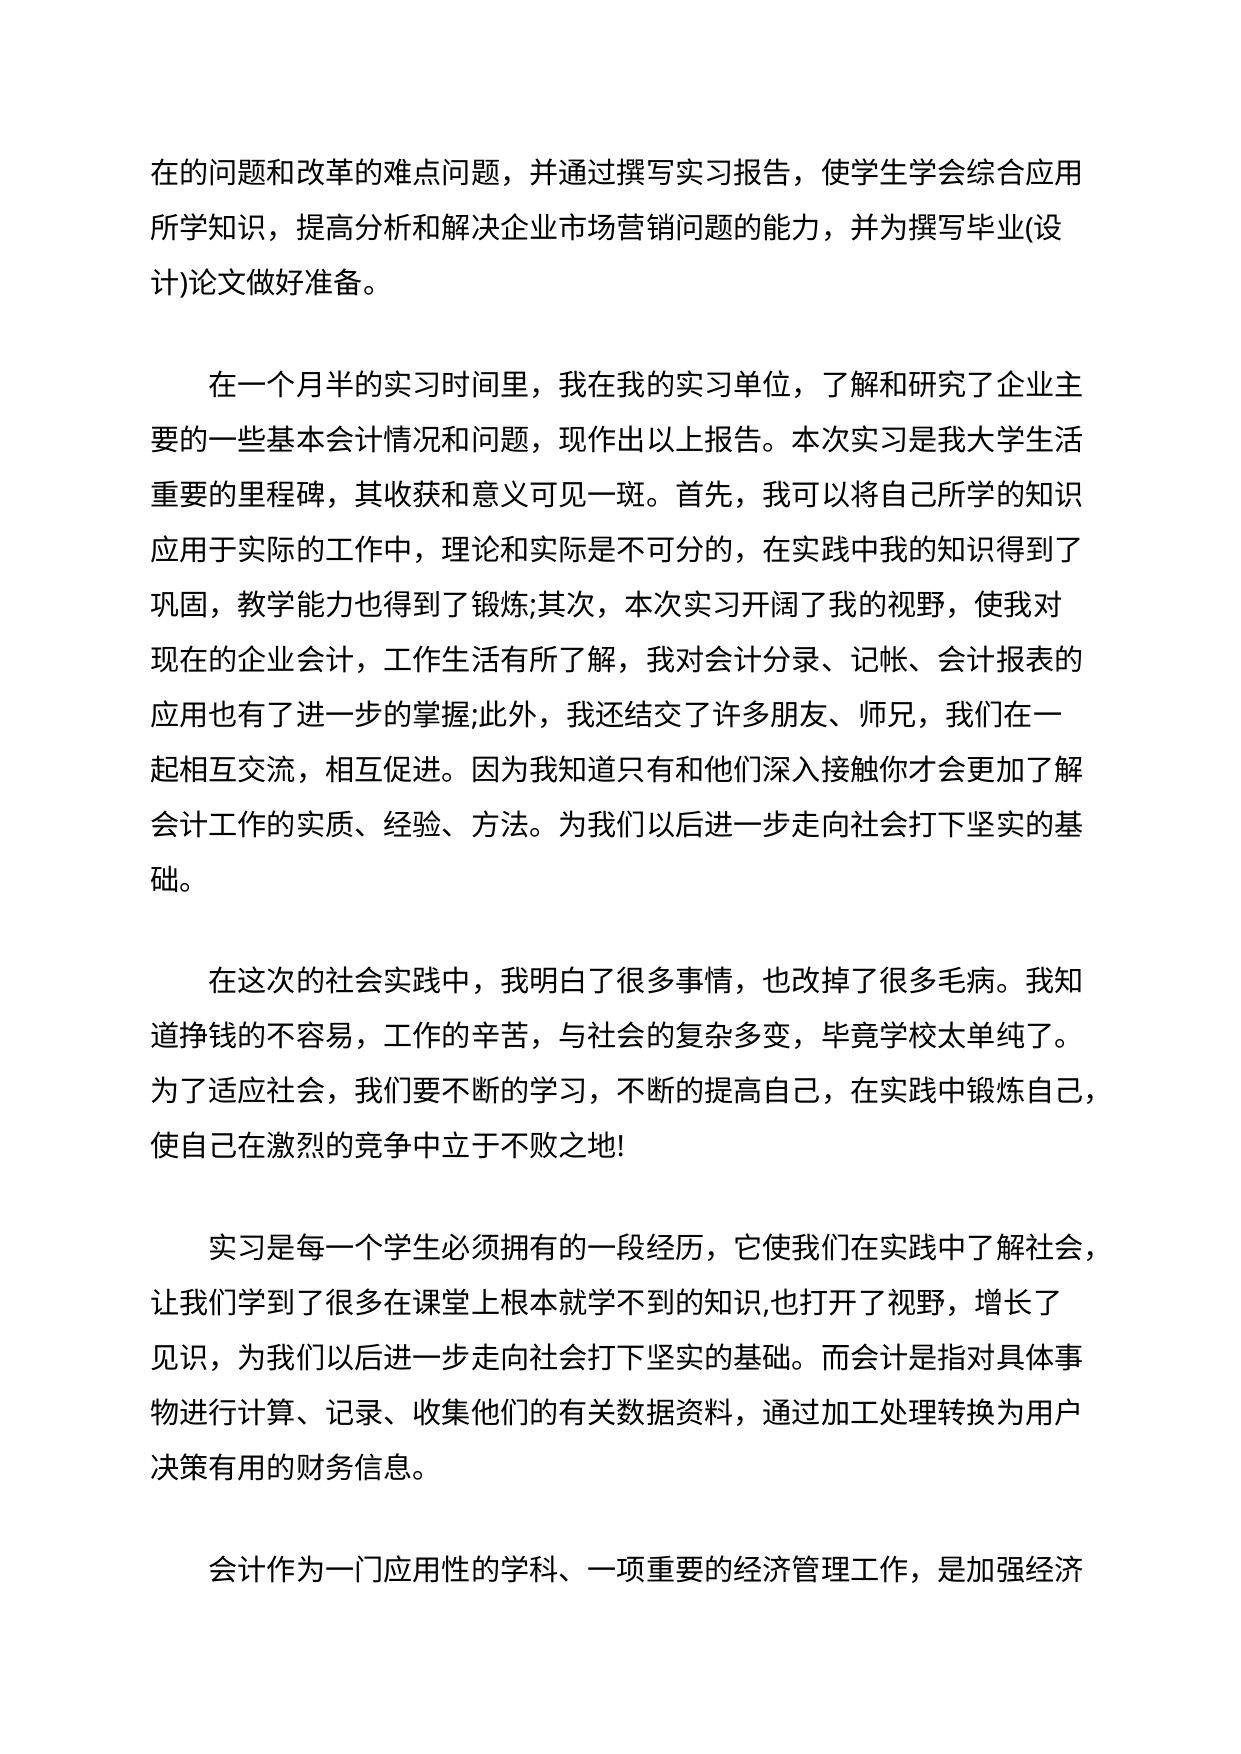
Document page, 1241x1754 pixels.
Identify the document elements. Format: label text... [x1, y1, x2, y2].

text 在一个月半的实习时间里，我在我的实习单位，了解和研究了企业主要的一些基本会计情况和问题，现作出以上报告。本次实习是我大学生活重要的里程碑，其收获和意义可见一斑。首先，我可以将自己所学的知识应用于实际的工作中，理论和实际是不可分的，在实践中我的知识得到了巩固，教学能力也得到了锻炼;其次，本次实习开阔了我的视野，使我对现在的企业会计，工作生活有所了解，我对会计分录、记帐、会计报表的应用也有了进一步的掌握;此外，我还结交了许多朋友、师兄，我们在一起相互交流，相互促进。因为我知道只有和他们深入接触你才会更加了解会计工作的实质、经验、方法。为我们以后进一步走向社会打下坚实的基础。 [150, 362, 1090, 898]
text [150, 1546, 1090, 1588]
text 在这次的社会实践中，我明白了很多事情，也改掉了很多毛病。我知道挣钱的不容易，工作的辛苦，与社会的复杂多变，毕竟学校太单纯了。为了适应社会，我们要不断的学习，不断的提高自己，在实践中锻炼自己，使自己在激烈的竞争中立于不败之地! [150, 958, 1090, 1165]
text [150, 150, 1090, 302]
text 实习是每一个学生必须拥有的一段经历，它使我们在实践中了解社会，让我们学到了很多在课堂上根本就学不到的知识,也打开了视野，增长了见识，为我们以后进一步走向社会打下坚实的基础。而会计是指对具体事物进行计算、记录、收集他们的有关数据资料，通过加工处理转换为用户决策有用的财务信息。 [150, 1224, 1090, 1487]
